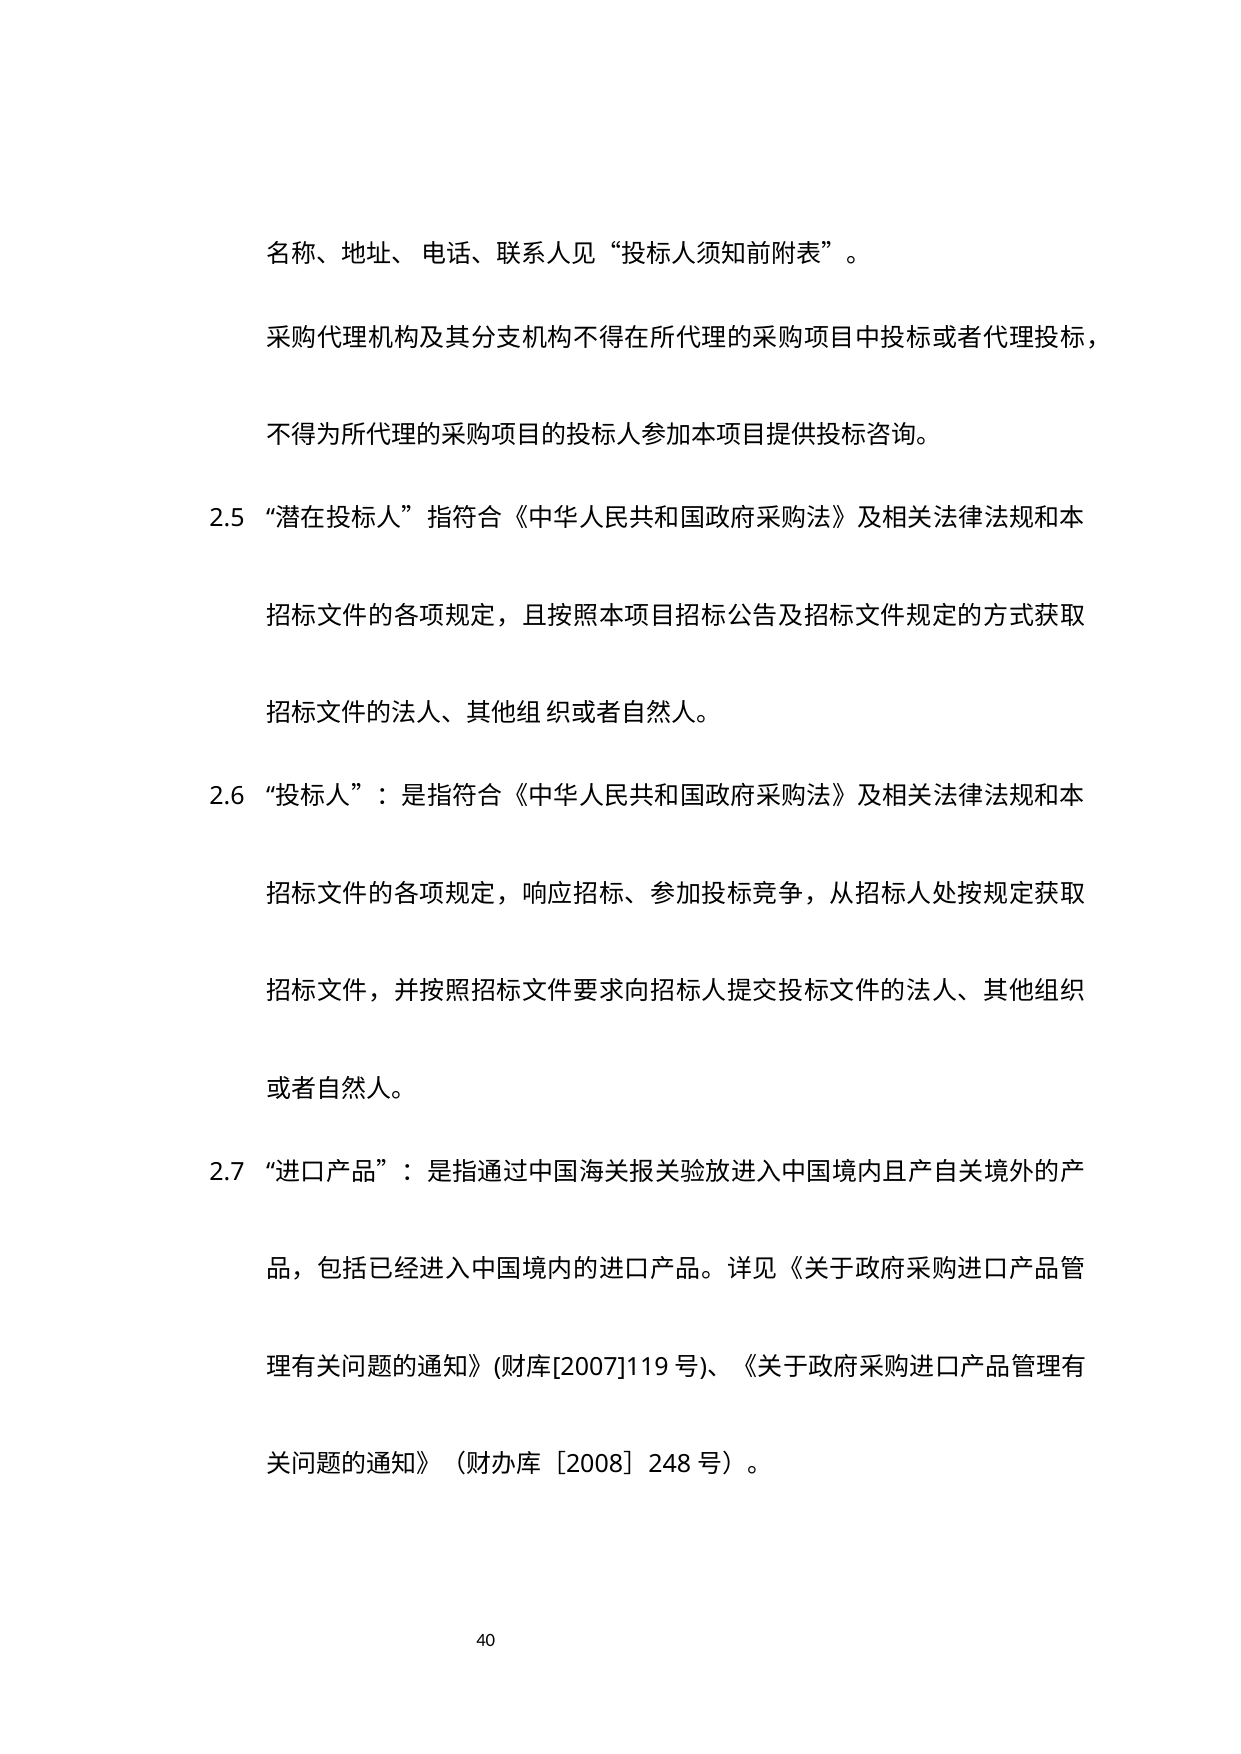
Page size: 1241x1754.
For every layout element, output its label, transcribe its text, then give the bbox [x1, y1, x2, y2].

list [209, 219, 1087, 284]
list “投标人”：是指符合《中华人民共和国政府采购法》及相关法律法规和本招标文件的各项规定，响应招标、参加投标竞争，从招标人处按规定获取招标文件，并按照招标文件要求向招标人提交投标文件的法人、其他组织或者自然人。 [209, 761, 1087, 1119]
list “潜在投标人”指符合《中华人民共和国政府采购法》及相关法律法规和本招标文件的各项规定，且按照本项目招标公告及招标文件规定的方式获取招标文件的法人、其他组 织或者自然人。 [209, 483, 1087, 743]
text 采购代理机构及其分支机构不得在所代理的采购项目中投标或者代理投标，不得为所代理的采购项目的投标人参加本项目提供投标咨询。 [266, 303, 1087, 465]
list “进口产品”：是指通过中国海关报关验放进入中国境内且产自关境外的产品，包括已经进入中国境内的进口产品。详见《关于政府采购进口产品管理有关问题的通知》(财库[2007]119号)、《关于政府采购进口产品管理有关问题的通知》（财办库［2008］248 号）。 [209, 1137, 1087, 1494]
